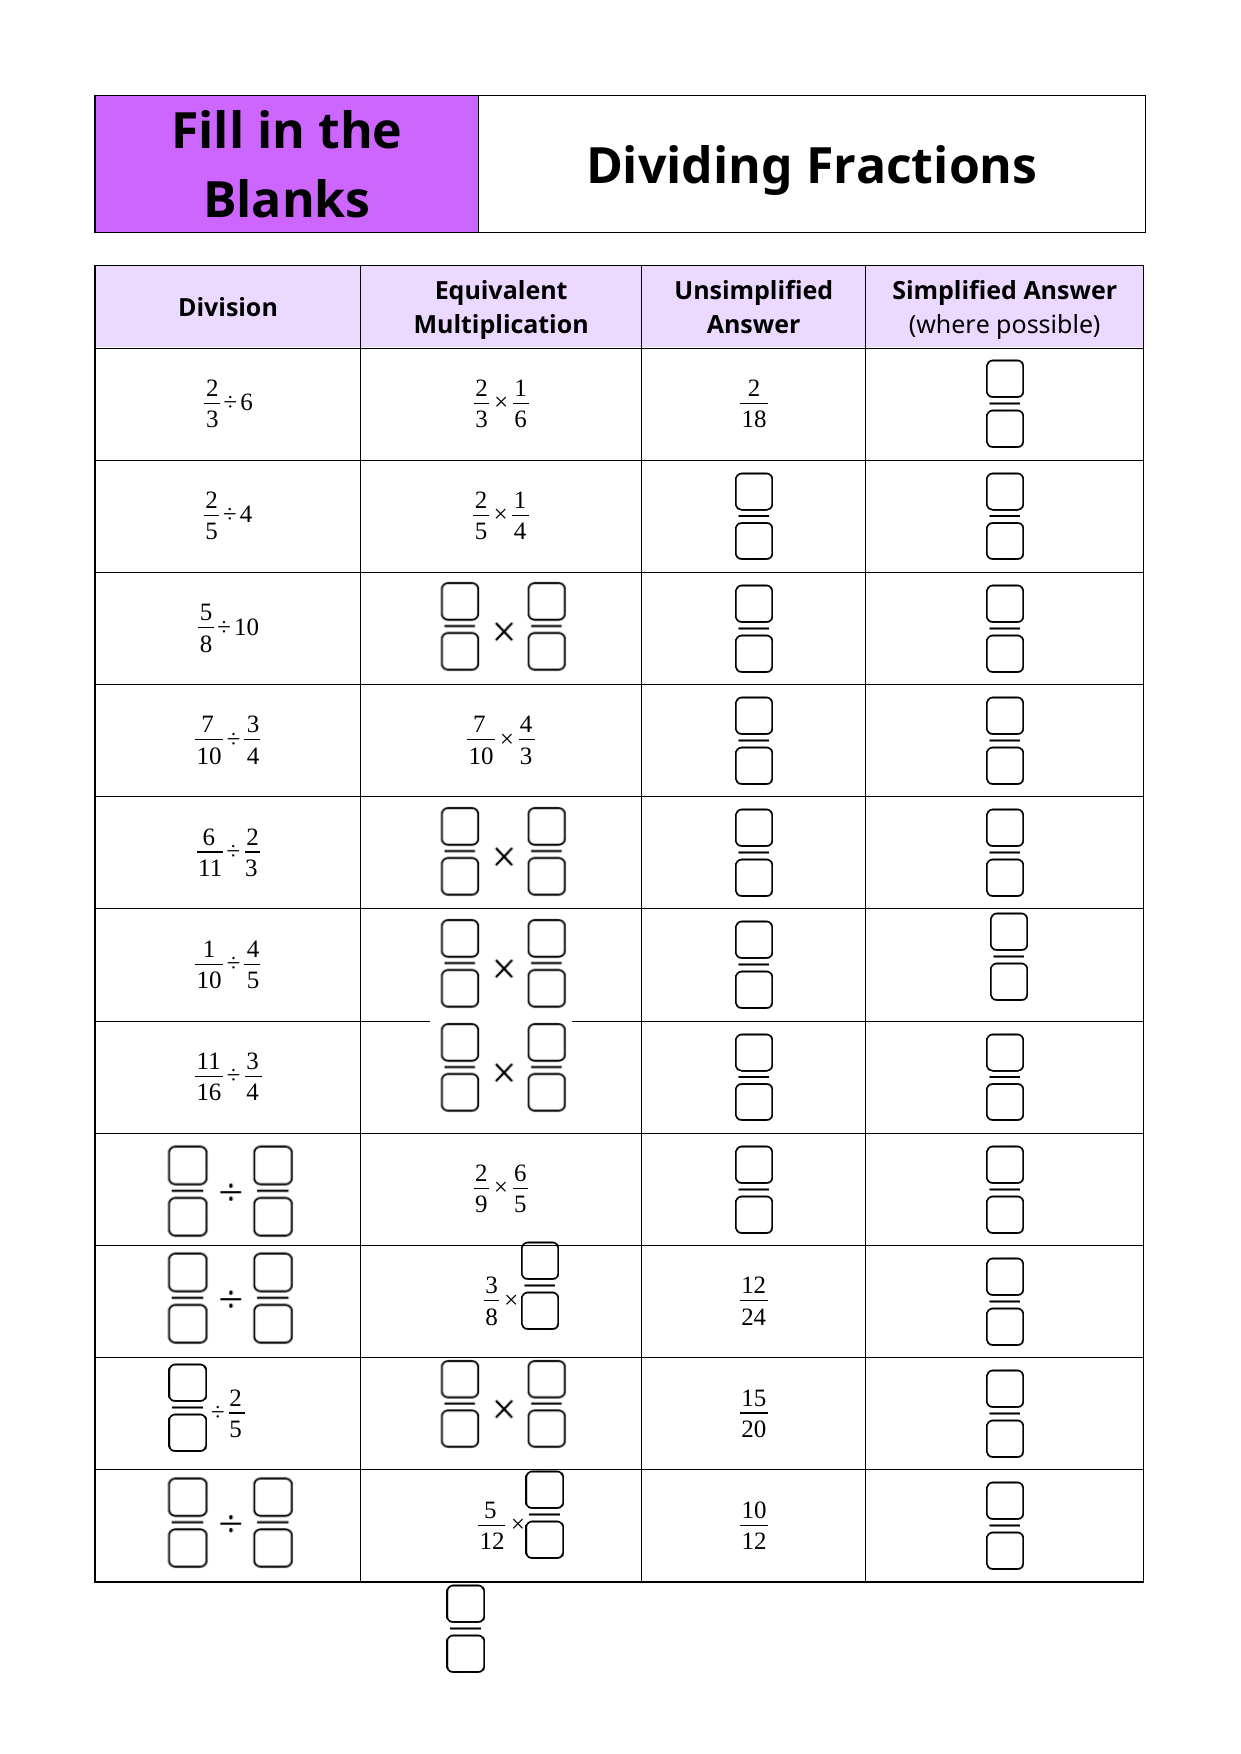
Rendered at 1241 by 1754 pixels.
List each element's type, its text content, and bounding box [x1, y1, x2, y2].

table_cell [866, 685, 1143, 796]
table_cell [361, 1134, 641, 1245]
picture [730, 804, 777, 901]
picture [981, 692, 1028, 789]
table_cell [96, 909, 360, 1021]
table_cell [642, 1134, 865, 1245]
table_cell [96, 573, 360, 684]
picture [730, 1141, 777, 1238]
table_cell [361, 1470, 641, 1581]
table_cell [361, 573, 641, 684]
picture [981, 804, 1028, 901]
picture [441, 1583, 489, 1677]
table_cell [96, 1358, 360, 1469]
table_cell [642, 1246, 865, 1357]
table_cell [642, 685, 865, 796]
table_cell [866, 1134, 1143, 1245]
table_cell [642, 1358, 865, 1469]
table_cell [642, 573, 865, 684]
table_cell [866, 573, 1143, 684]
table_cell [866, 461, 1143, 572]
picture [981, 1253, 1028, 1350]
picture [730, 468, 777, 564]
table_cell [642, 349, 865, 459]
table_cell [642, 1022, 865, 1133]
table_cell [96, 461, 360, 572]
picture [981, 1141, 1028, 1238]
picture [160, 1139, 296, 1240]
table_cell [361, 1022, 641, 1133]
table_header Fill in the Blanks [96, 96, 478, 232]
table_cell [96, 1246, 360, 1357]
table_cell [866, 909, 1143, 1021]
table_header Division [96, 266, 360, 347]
table_cell [96, 1022, 360, 1133]
table_cell [361, 349, 641, 459]
picture [430, 1358, 572, 1453]
picture [160, 1246, 296, 1347]
picture [430, 1021, 572, 1117]
table_cell [96, 349, 360, 459]
picture [981, 580, 1028, 677]
picture [981, 1365, 1028, 1462]
picture [160, 1470, 296, 1571]
table_cell [866, 1358, 1143, 1469]
table_cell [642, 461, 865, 572]
picture [730, 580, 777, 677]
table_cell [361, 797, 641, 908]
picture [730, 917, 777, 1013]
picture [430, 917, 572, 1013]
picture [981, 468, 1028, 564]
table_cell [96, 797, 360, 908]
table_header Simplified Answer (where possible) [866, 266, 1143, 347]
table_cell [361, 461, 641, 572]
picture [730, 692, 777, 789]
table_cell [361, 1246, 641, 1357]
picture [430, 581, 572, 676]
table_cell [96, 1134, 360, 1245]
table_cell [96, 1470, 360, 1581]
picture [981, 1477, 1028, 1574]
table_cell [96, 685, 360, 796]
table_cell [866, 1470, 1143, 1581]
table_cell [866, 1246, 1143, 1357]
picture [430, 805, 572, 901]
table_header Unsimplified Answer [642, 266, 865, 347]
table_header Dividing Fractions [479, 96, 1145, 232]
picture [981, 1029, 1028, 1125]
table_cell [361, 909, 641, 1021]
picture [730, 1029, 777, 1125]
table_cell [866, 349, 1143, 459]
table_cell [866, 797, 1143, 908]
picture [981, 356, 1028, 452]
table_cell [866, 1022, 1143, 1133]
table_cell [642, 1470, 865, 1581]
table_cell [642, 909, 865, 1021]
table_cell [642, 797, 865, 908]
table_header Equivalent Multiplication [361, 266, 641, 347]
table_cell [361, 685, 641, 796]
table_cell [361, 1358, 641, 1469]
